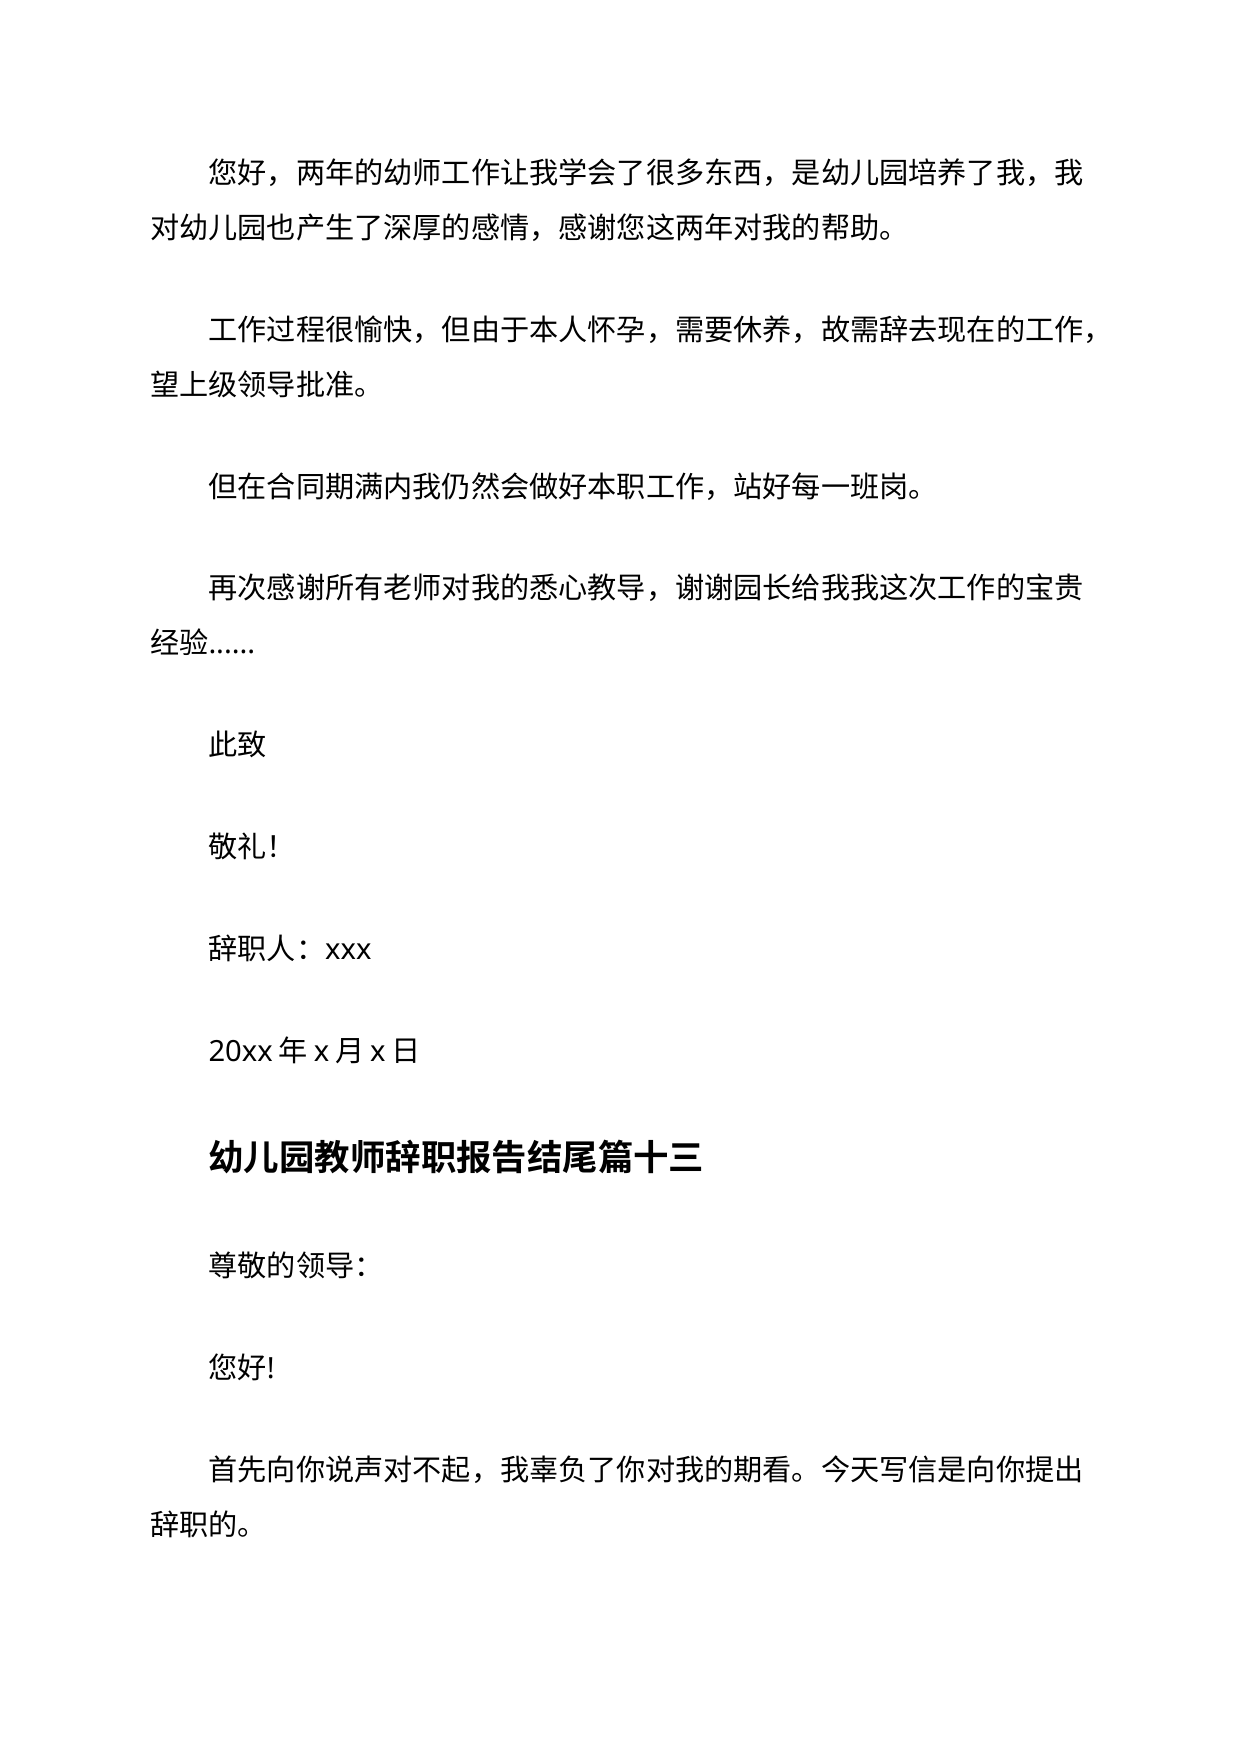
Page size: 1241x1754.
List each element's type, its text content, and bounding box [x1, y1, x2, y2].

text 您好! [150, 1345, 1090, 1387]
text 20xx年x月x日 [150, 1027, 1090, 1070]
text 尊敬的领导： [150, 1243, 1090, 1285]
text 首先向你说声对不起，我辜负了你对我的期看。今天写信是向你提出辞职的。 [150, 1447, 1090, 1544]
text 工作过程很愉快，但由于本人怀孕，需要休养，故需辞去现在的工作，望上级领导批准。 [150, 307, 1090, 404]
text 敬礼！ [150, 824, 1090, 866]
text 再次感谢所有老师对我的悉心教导，谢谢园长给我我这次工作的宝贵经验...... [150, 565, 1090, 662]
text 此致 [150, 722, 1090, 764]
text 但在合同期满内我仍然会做好本职工作，站好每一班岗。 [150, 463, 1090, 506]
text 幼儿园教师辞职报告结尾篇十三 [150, 1129, 1090, 1181]
text 辞职人：xxx [150, 926, 1090, 968]
text 您好，两年的幼师工作让我学会了很多东西，是幼儿园培养了我，我对幼儿园也产生了深厚的感情，感谢您这两年对我的帮助。 [150, 150, 1090, 247]
